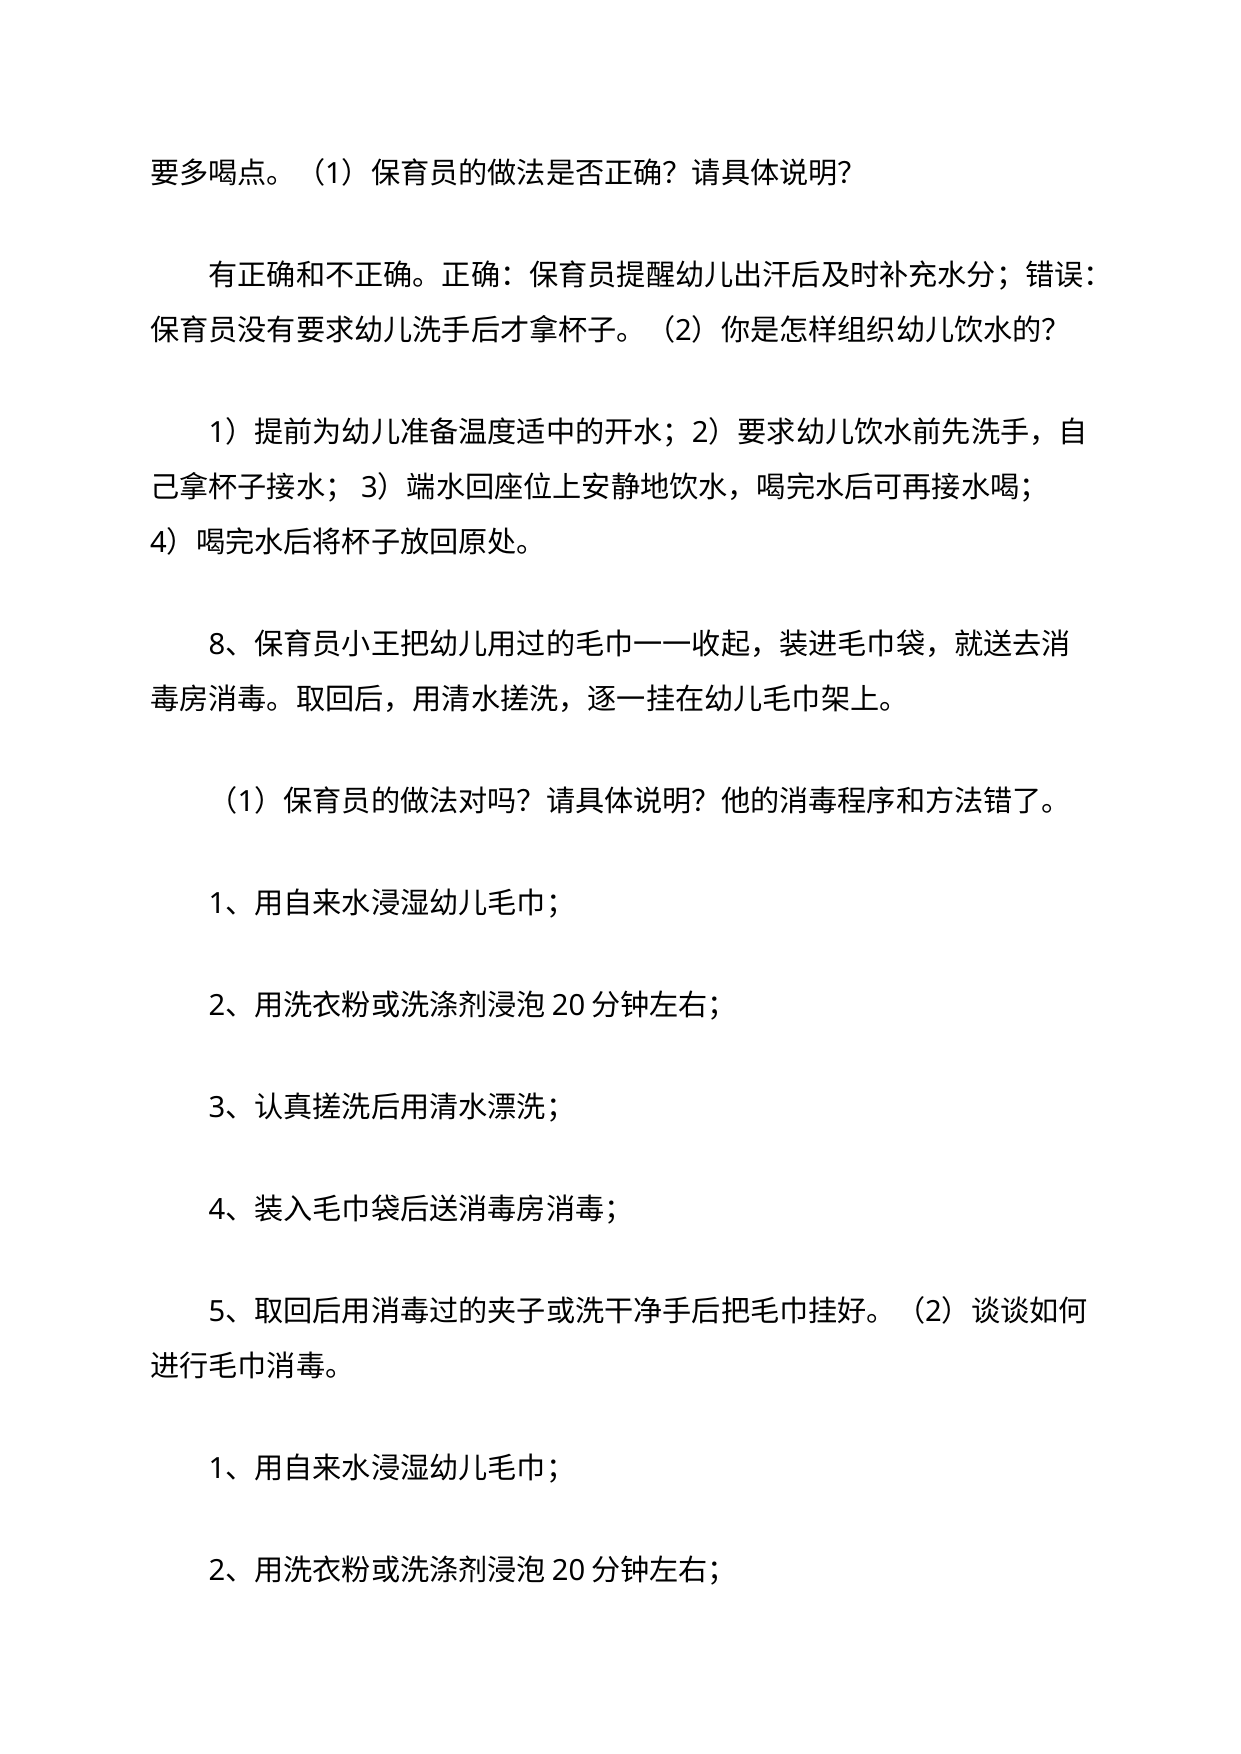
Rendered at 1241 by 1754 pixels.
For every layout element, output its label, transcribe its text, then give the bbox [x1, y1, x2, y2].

text 有正确和不正确。正确：保育员提醒幼儿出汗后及时补充水分；错误：保育员没有要求幼儿洗手后才拿杯子。（2）你是怎样组织幼儿饮水的？ [150, 252, 1090, 349]
text 1、用自来水浸湿幼儿毛巾； [150, 879, 1090, 922]
text 5、取回后用消毒过的夹子或洗干净手后把毛巾挂好。（2）谈谈如何进行毛巾消毒。 [150, 1287, 1090, 1385]
text 2、用洗衣粉或洗涤剂浸泡20分钟左右； [150, 1546, 1090, 1589]
text （1）保育员的做法对吗？请具体说明？他的消毒程序和方法错了。 [150, 778, 1090, 820]
text 2、用洗衣粉或洗涤剂浸泡20分钟左右； [150, 982, 1090, 1024]
text 1）提前为幼儿准备温度适中的开水；2）要求幼儿饮水前先洗手，自己拿杯子接水； 3）端水回座位上安静地饮水，喝完水后可再接水喝；4）喝完水后将杯子放回原处。 [150, 409, 1090, 561]
text 3、认真搓洗后用清水漂洗； [150, 1083, 1090, 1126]
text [150, 150, 1090, 192]
text 4、装入毛巾袋后送消毒房消毒； [150, 1186, 1090, 1228]
text 8、保育员小王把幼儿用过的毛巾一一收起，装进毛巾袋，就送去消毒房消毒。取回后，用清水搓洗，逐一挂在幼儿毛巾架上。 [150, 621, 1090, 718]
text 1、用自来水浸湿幼儿毛巾； [150, 1444, 1090, 1487]
